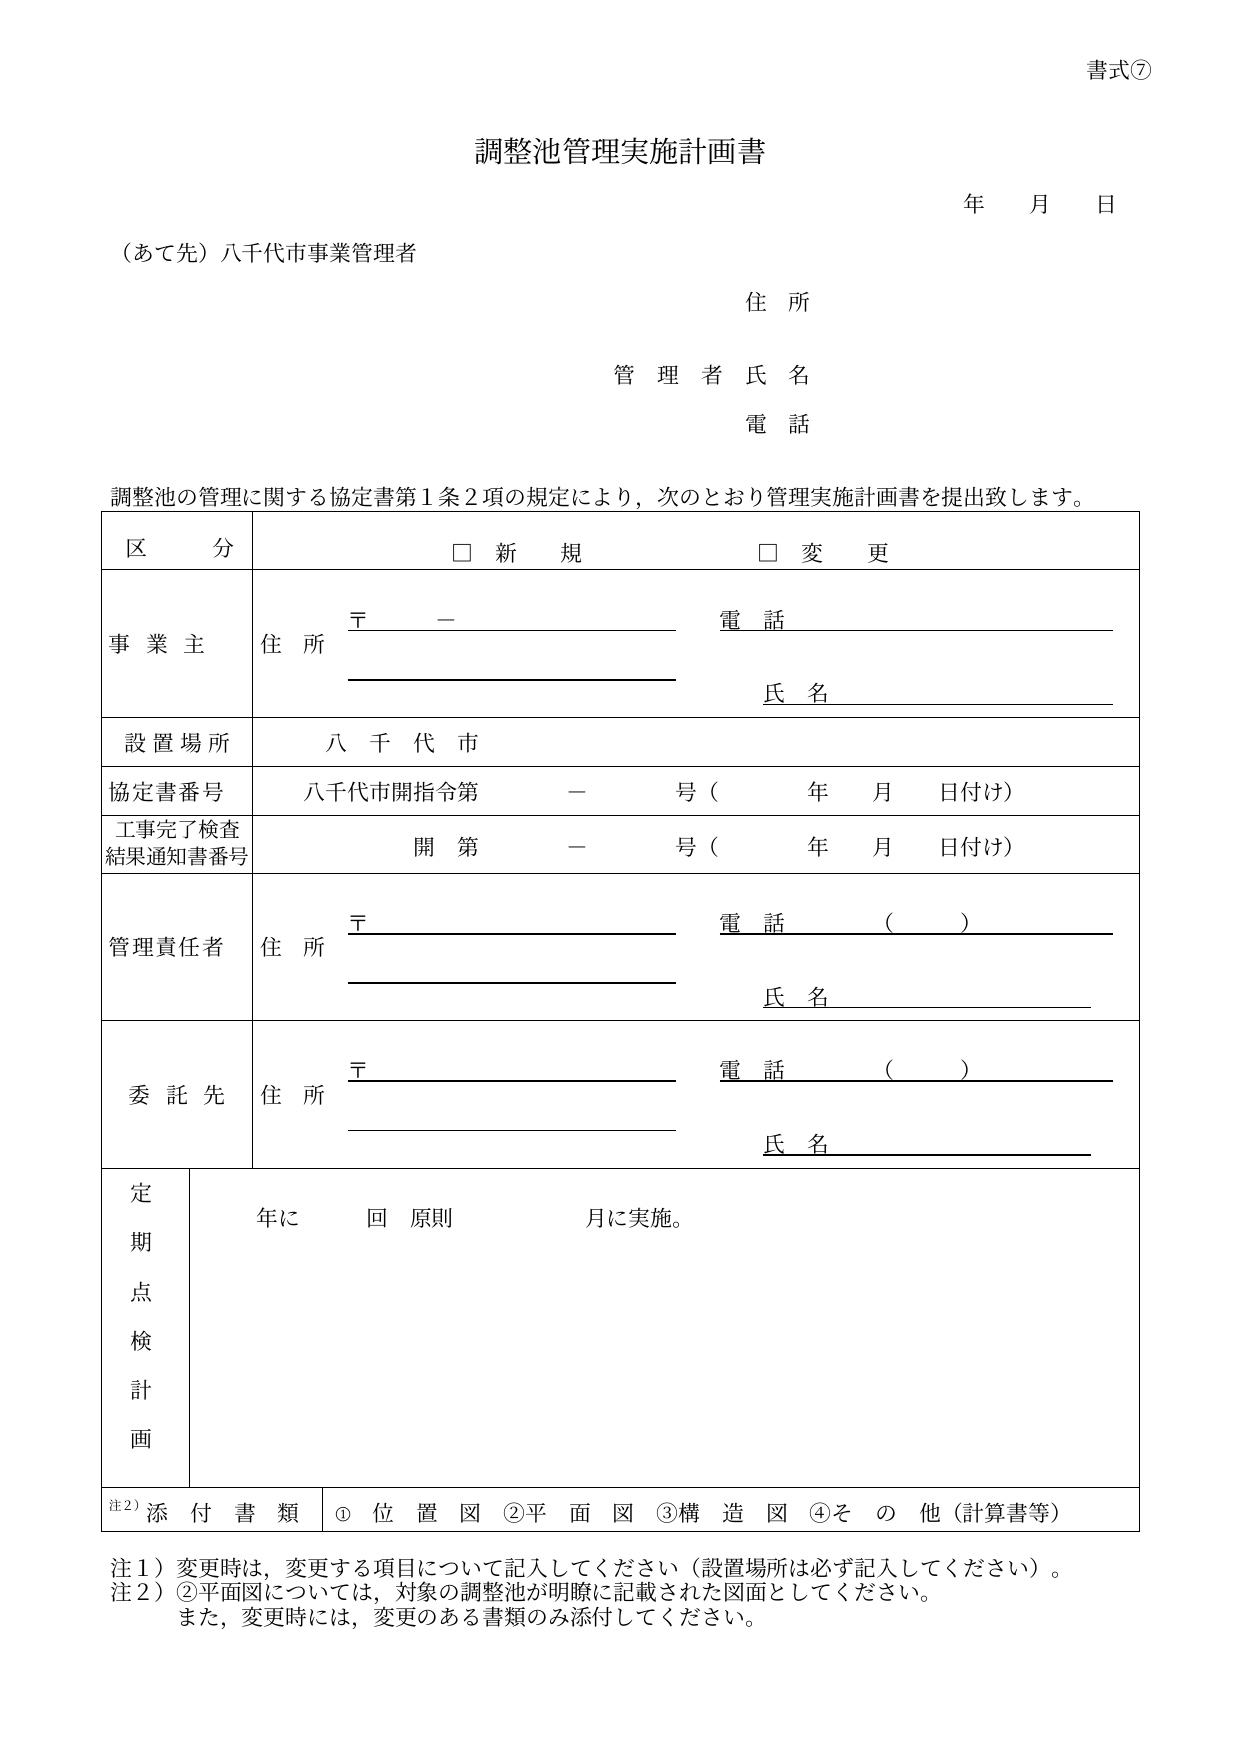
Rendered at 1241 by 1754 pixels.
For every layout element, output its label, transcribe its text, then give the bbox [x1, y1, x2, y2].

text 注１）変更時は，変更する項目について記入してください（設置場所は必ず記入してください）。 [88, 1556, 1152, 1581]
table_cell 八千代市開指令第 － 号（ 年 月 日付け） [253, 767, 1139, 815]
text また，変更時には，変更のある書類のみ添付してください。 [88, 1605, 1152, 1630]
text 調整池の管理に関する協定書第１条２項の規定により，次のとおり管理実施計画書を提出致します。 [88, 486, 1152, 511]
table_header [1140, 511, 1150, 1531]
table_cell 工事完了検査 結果通知書番号 [102, 816, 252, 872]
text 年 月 日 [88, 192, 1152, 217]
table_cell 位 置 図 ②平 面 図 ③構 造 図 ④そ の 他（計算書等） [323, 1488, 1139, 1531]
table_cell 〒 － 電 話 住 所 氏 名 [253, 570, 1139, 717]
text 調整池管理実施計画書 [88, 139, 1152, 168]
table_cell 設置場所 [102, 718, 252, 766]
table_cell 八 千 代 市 [253, 718, 1139, 766]
table_cell 〒 電 話 （ ） 住 所 氏 名 [253, 874, 1139, 1020]
text 住 所 [88, 290, 1152, 315]
table_cell 注２）添 付 書 類 [102, 1488, 322, 1531]
table_cell 〒 電 話 （ ） 住 所 氏 名 [253, 1021, 1139, 1167]
table_cell 管理責任者 [102, 874, 252, 1020]
text （あて先）八千代市事業管理者 [88, 241, 1152, 266]
text 電 話 [88, 413, 1152, 437]
table_cell 事業主 [102, 570, 252, 717]
table_cell 開 第 － 号（ 年 月 日付け） [253, 816, 1139, 872]
text 注２）②平面図については，対象の調整池が明瞭に記載された図面としてください。 [88, 1581, 1152, 1605]
table_header 区 分 [102, 512, 252, 569]
table_header □ 新 規 □ 変 更 [253, 512, 1139, 569]
text 管 理 者 氏 名 [88, 364, 1152, 388]
table_cell 委託先 [102, 1021, 252, 1167]
table_cell 協定書番号 [102, 767, 252, 815]
table_cell 定 期 点 検 計 画 [102, 1169, 189, 1487]
table_cell 年に 回 原則 月に実施。 [190, 1169, 1139, 1487]
